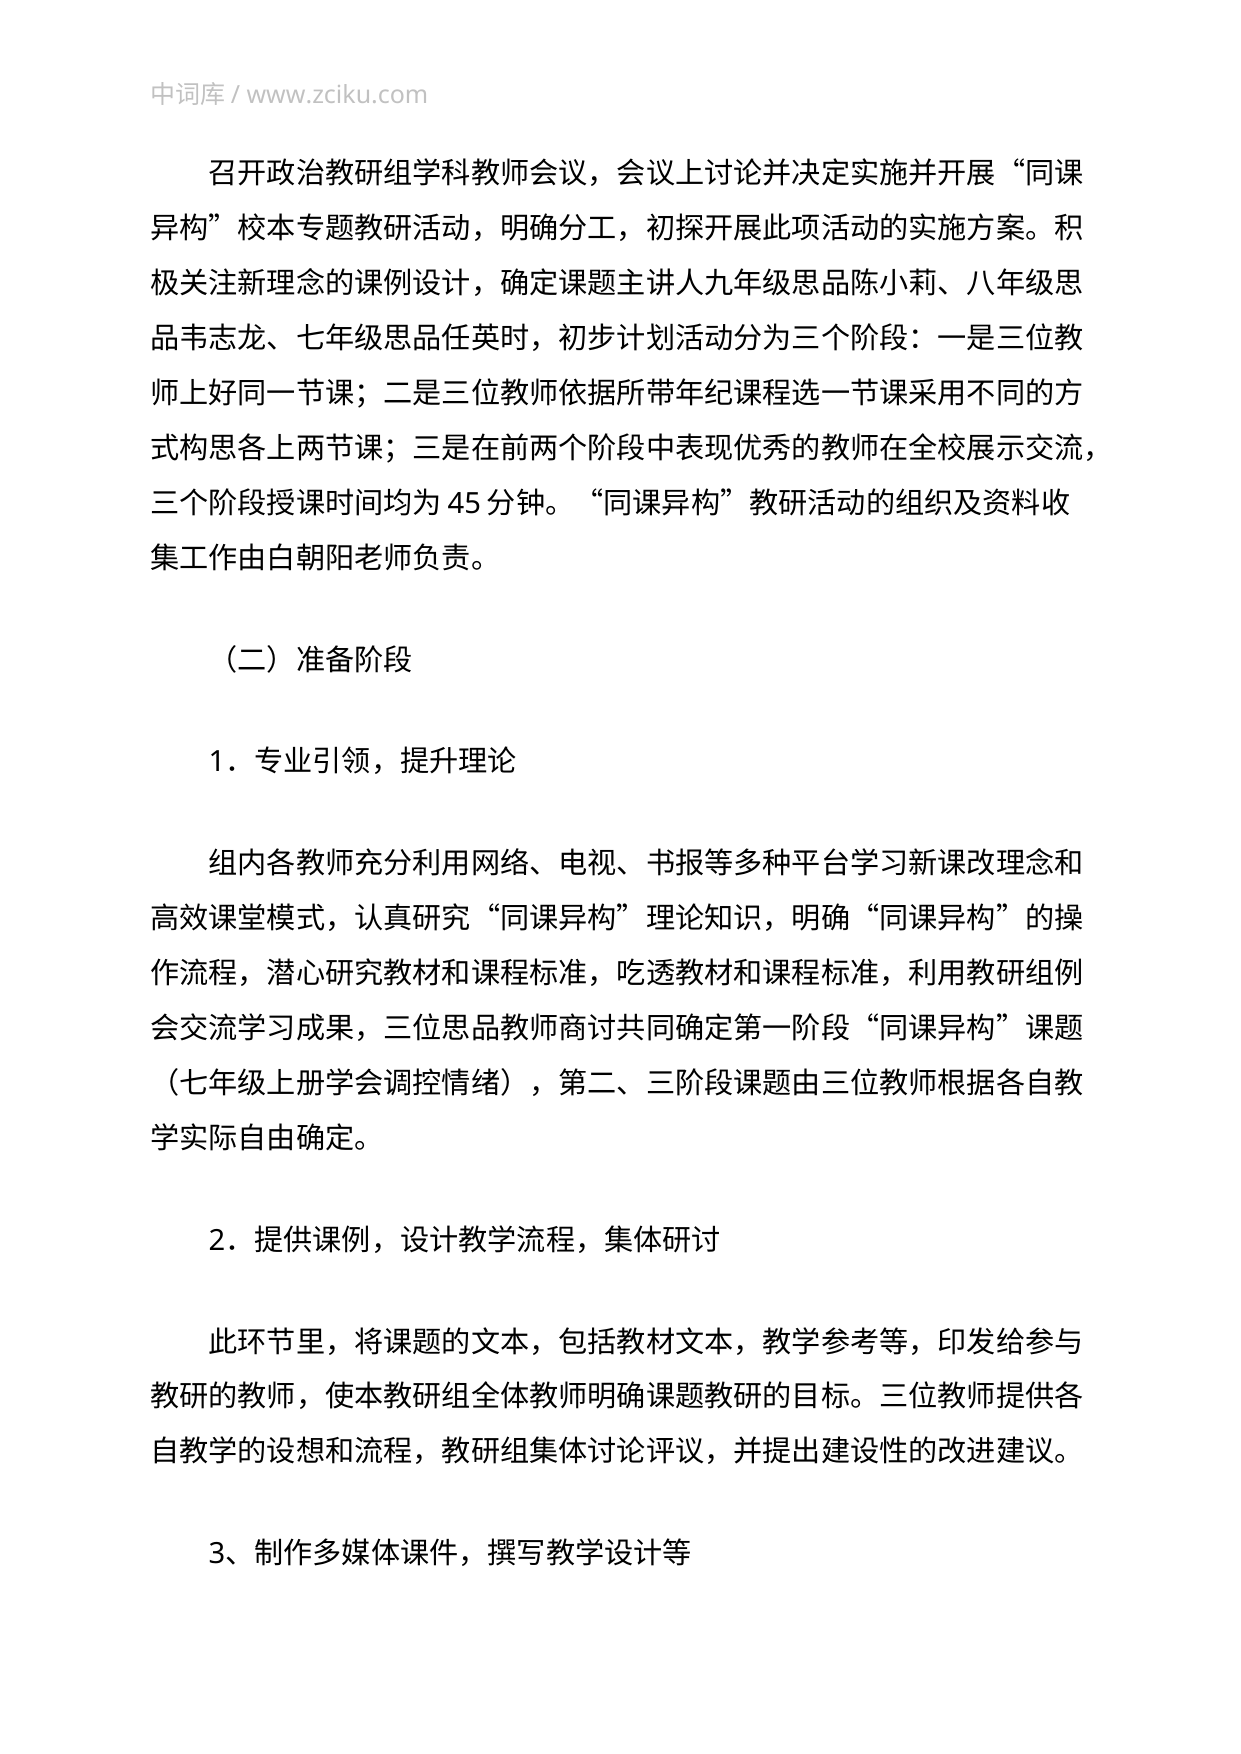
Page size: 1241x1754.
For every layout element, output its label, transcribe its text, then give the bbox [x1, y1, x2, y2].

text 此环节里，将课题的文本，包括教材文本，教学参考等，印发给参与教研的教师，使本教研组全体教师明确课题教研的目标。三位教师提供各自教学的设想和流程，教研组集体讨论评议，并提出建设性的改进建议。 [150, 1318, 1090, 1470]
text （二）准备阶段 [150, 636, 1090, 678]
text 1．专业引领，提升理论 [150, 738, 1090, 780]
text 3、制作多媒体课件，撰写教学设计等 [150, 1530, 1090, 1572]
text 2．提供课例，设计教学流程，集体研讨 [150, 1216, 1090, 1258]
text 召开政治教研组学科教师会议，会议上讨论并决定实施并开展“同课异构”校本专题教研活动，明确分工，初探开展此项活动的实施方案。积极关注新理念的课例设计，确定课题主讲人九年级思品陈小莉、八年级思品韦志龙、七年级思品任英时，初步计划活动分为三个阶段：一是三位教师上好同一节课；二是三位教师依据所带年纪课程选一节课采用不同的方式构思各上两节课；三是在前两个阶段中表现优秀的教师在全校展示交流，三个阶段授课时间均为45分钟。“同课异构”教研活动的组织及资料收集工作由白朝阳老师负责。 [150, 150, 1090, 577]
text 组内各教师充分利用网络、电视、书报等多种平台学习新课改理念和高效课堂模式，认真研究“同课异构”理论知识，明确“同课异构”的操作流程，潜心研究教材和课程标准，吃透教材和课程标准，利用教研组例会交流学习成果，三位思品教师商讨共同确定第一阶段“同课异构”课题（七年级上册学会调控情绪），第二、三阶段课题由三位教师根据各自教学实际自由确定。 [150, 840, 1090, 1157]
